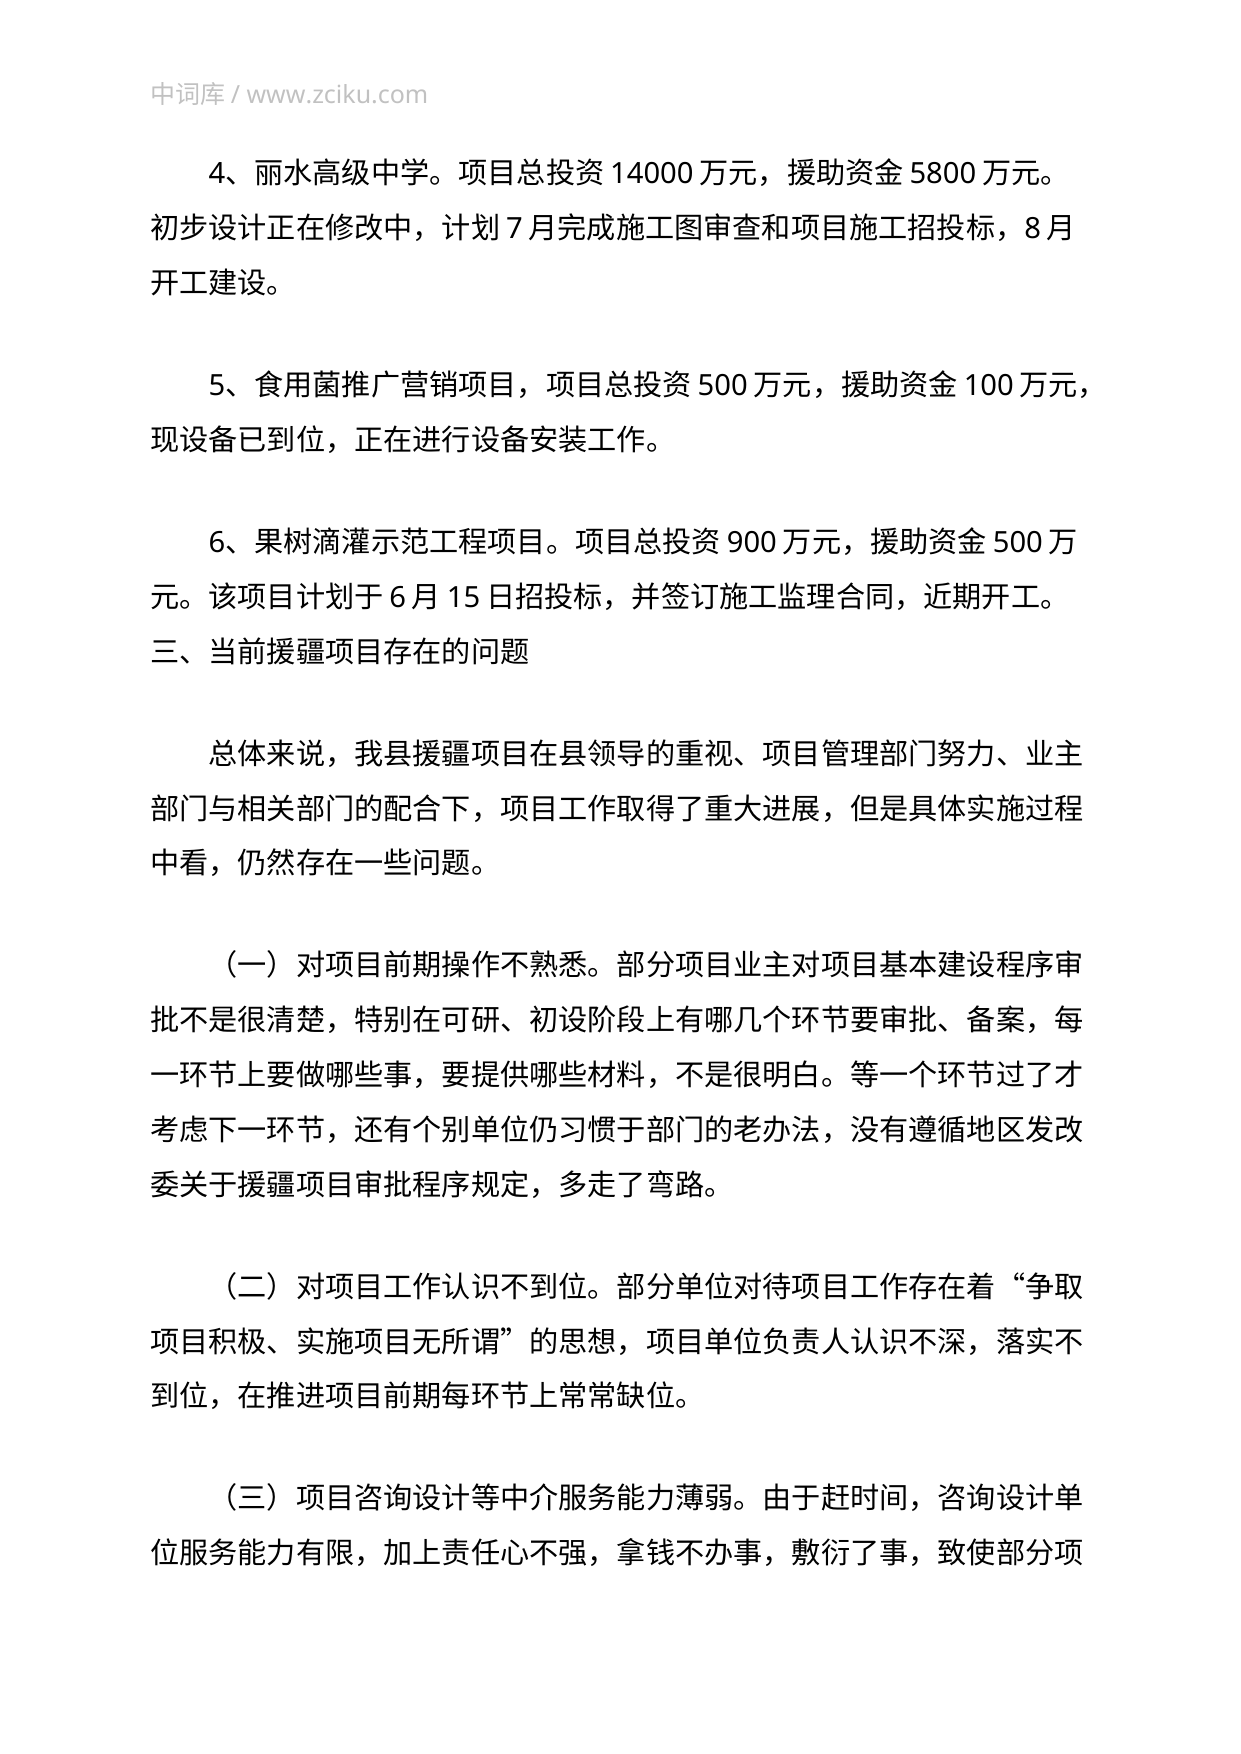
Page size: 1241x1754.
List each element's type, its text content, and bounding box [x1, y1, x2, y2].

text 5、食用菌推广营销项目，项目总投资500万元，援助资金100万元，现设备已到位，正在进行设备安装工作。 [150, 362, 1090, 459]
text 6、果树滴灌示范工程项目。项目总投资900万元，援助资金500万元。该项目计划于6月15日招投标，并签订施工监理合同，近期开工。三、当前援疆项目存在的问题 [150, 518, 1090, 671]
text （一）对项目前期操作不熟悉。部分项目业主对项目基本建设程序审批不是很清楚，特别在可研、初设阶段上有哪几个环节要审批、备案，每一环节上要做哪些事，要提供哪些材料，不是很明白。等一个环节过了才考虑下一环节，还有个别单位仍习惯于部门的老办法，没有遵循地区发改委关于援疆项目审批程序规定，多走了弯路。 [150, 942, 1090, 1204]
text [150, 1475, 1090, 1572]
text （二）对项目工作认识不到位。部分单位对待项目工作存在着“争取项目积极、实施项目无所谓”的思想，项目单位负责人认识不深，落实不到位，在推进项目前期每环节上常常缺位。 [150, 1263, 1090, 1415]
text 4、丽水高级中学。项目总投资14000万元，援助资金5800万元。初步设计正在修改中，计划7月完成施工图审查和项目施工招投标，8月开工建设。 [150, 150, 1090, 302]
text 总体来说，我县援疆项目在县领导的重视、项目管理部门努力、业主部门与相关部门的配合下，项目工作取得了重大进展，但是具体实施过程中看，仍然存在一些问题。 [150, 730, 1090, 882]
